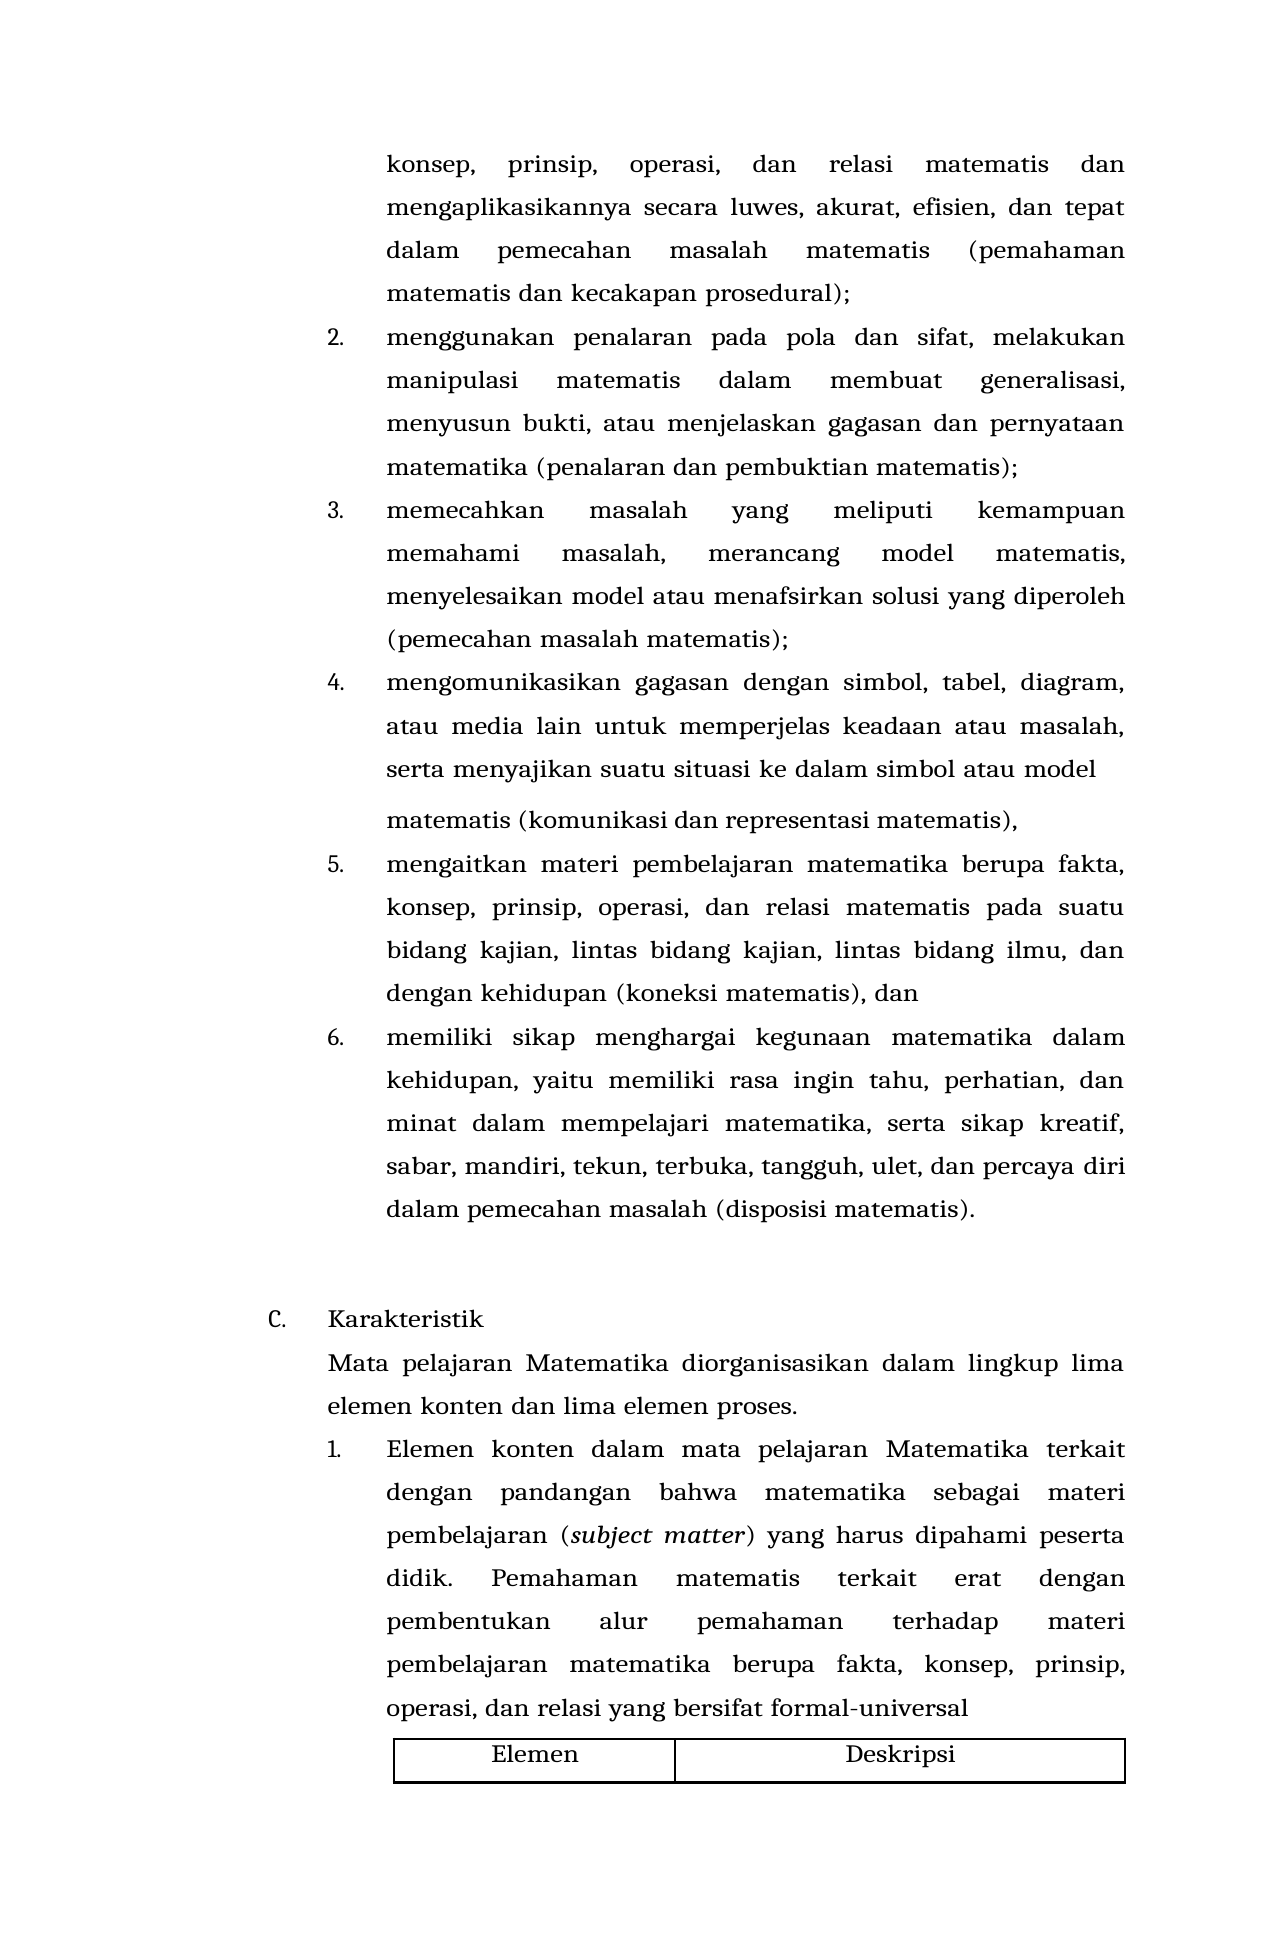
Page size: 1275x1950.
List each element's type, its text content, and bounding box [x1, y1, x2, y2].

list Karakteristik [268, 1305, 1187, 1334]
text Mata pelajaran Matematika diorganisasikan dalam lingkup lima elemen konten dan lima elemen proses. [327, 1348, 1125, 1420]
list memiliki sikap menghargai kegunaan matematika dalam kehidupan, yaitu memiliki rasa ingin tahu, perhatian, dan minat dalam mempelajari matematika, serta sikap kreatif, sabar, mandiri, tekun, terbuka, tangguh, ulet, dan percaya diri dalam pemecahan masalah (disposisi matematis). [327, 1022, 1125, 1224]
table_header Deskripsi [676, 1740, 1124, 1781]
list Elemen konten dalam mata pelajaran Matematika terkait dengan pandangan bahwa matematika sebagai materi pembelajaran (subject matter) yang harus dipahami peserta didik. Pemahaman matematis terkait erat dengan pembentukan alur pemahaman terhadap materi pembelajaran matematika berupa fakta, konsep, prinsip, operasi, dan relasi yang bersifat formal-universal [327, 1435, 1125, 1722]
list memecahkan masalah yang meliputi kemampuan memahami masalah, merancang model matematis, menyelesaikan model atau menafsirkan solusi yang diperoleh (pemecahan masalah matematis); [327, 496, 1126, 654]
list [327, 150, 1125, 308]
list mengomunikasikan gagasan dengan simbol, tabel, diagram, atau media lain untuk memperjelas keadaan atau masalah, serta menyajikan suatu situasi ke dalam simbol atau model [327, 668, 1125, 784]
text matematis (komunikasi dan representasi matematis), [386, 806, 1187, 835]
table_header Elemen [395, 1740, 674, 1781]
list menggunakan penalaran pada pola dan sifat, melakukan manipulasi matematis dalam membuat generalisasi, menyusun bukti, atau menjelaskan gagasan dan pernyataan matematika (penalaran dan pembuktian matematis); [327, 323, 1126, 481]
list mengaitkan materi pembelajaran matematika berupa fakta, konsep, prinsip, operasi, dan relasi matematis pada suatu bidang kajian, lintas bidang kajian, lintas bidang ilmu, dan dengan kehidupan (koneksi matematis), dan [327, 850, 1125, 1008]
